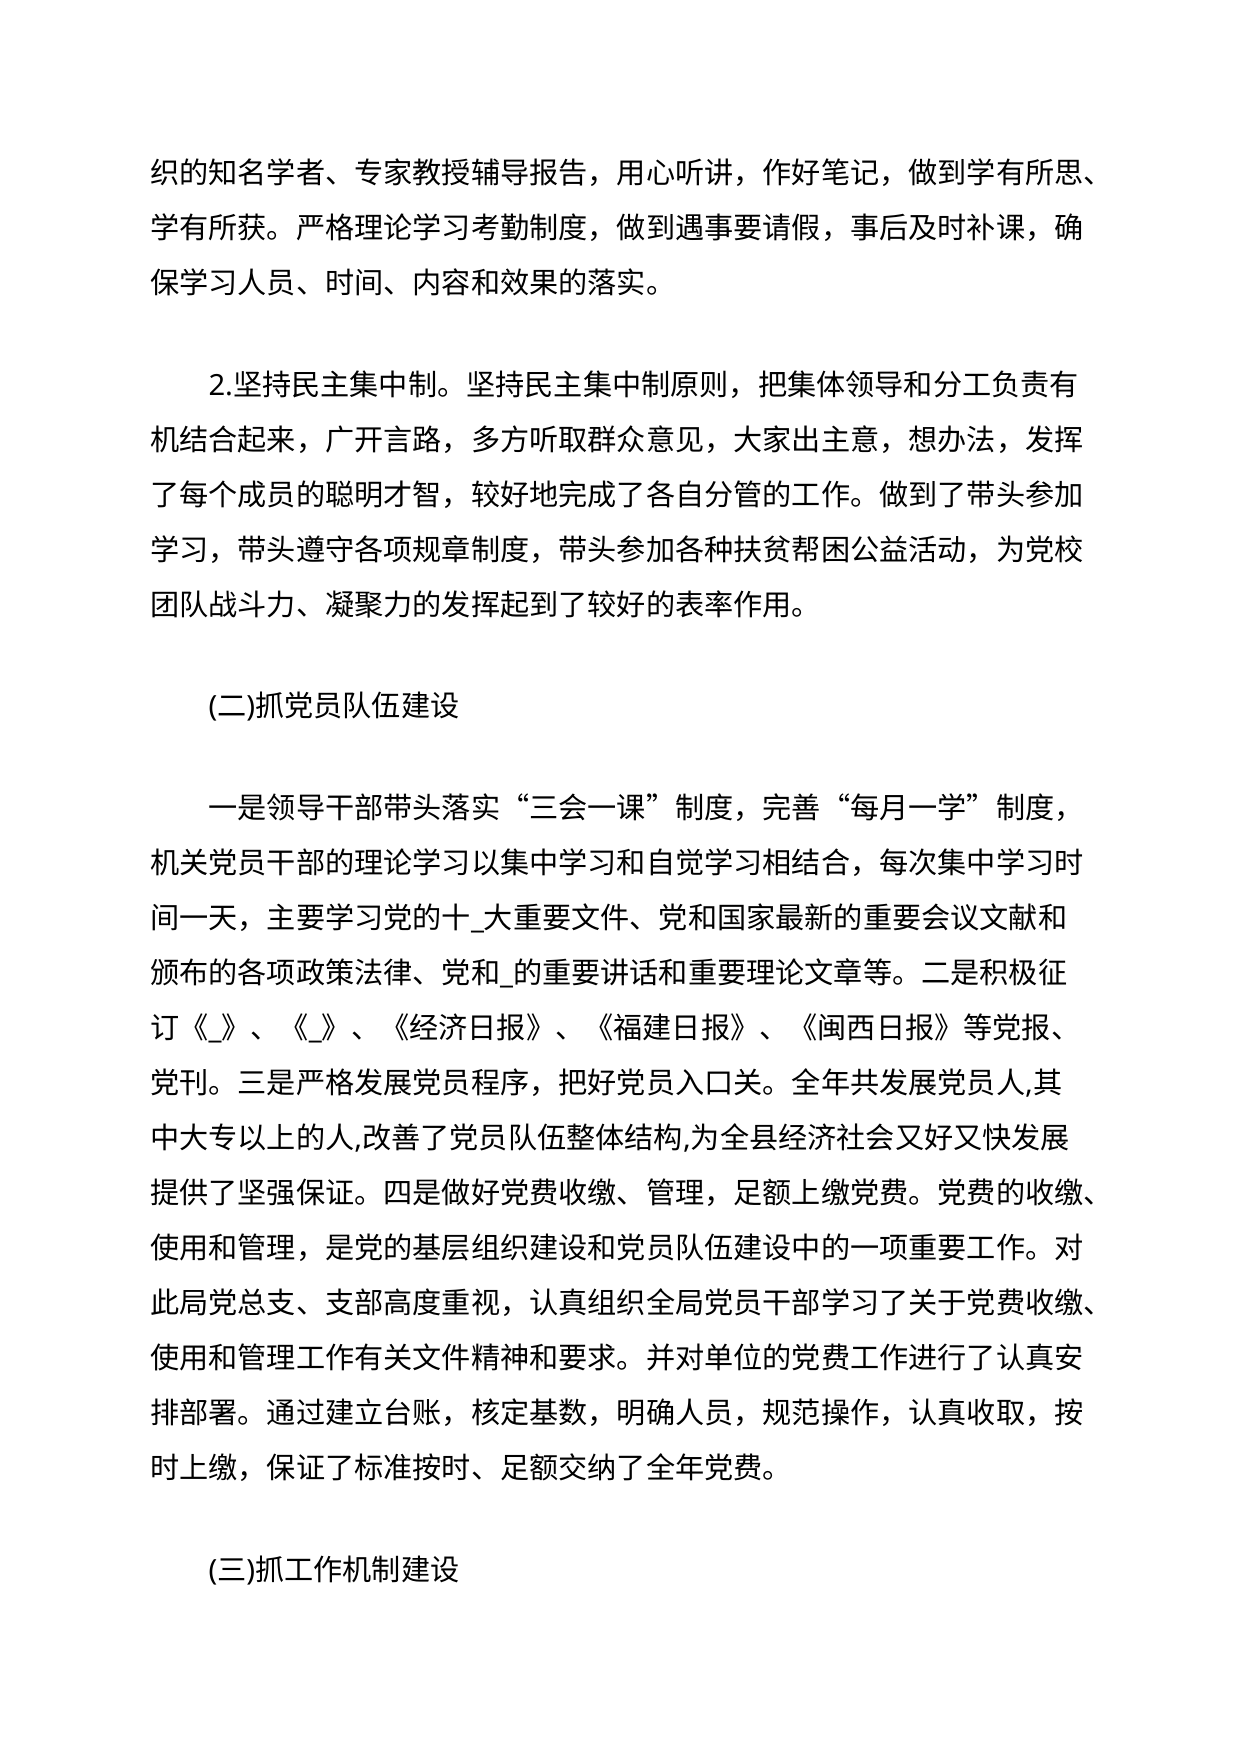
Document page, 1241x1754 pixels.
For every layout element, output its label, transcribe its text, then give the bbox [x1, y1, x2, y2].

text (二)抓党员队伍建设 [150, 683, 1090, 725]
text 2.坚持民主集中制。坚持民主集中制原则，把集体领导和分工负责有机结合起来，广开言路，多方听取群众意见，大家出主意，想办法，发挥了每个成员的聪明才智，较好地完成了各自分管的工作。做到了带头参加学习，带头遵守各项规章制度，带头参加各种扶贫帮困公益活动，为党校团队战斗力、凝聚力的发挥起到了较好的表率作用。 [150, 362, 1090, 623]
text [150, 150, 1090, 302]
text 一是领导干部带头落实“三会一课”制度，完善“每月一学”制度，机关党员干部的理论学习以集中学习和自觉学习相结合，每次集中学习时间一天，主要学习党的十_大重要文件、党和国家最新的重要会议文献和颁布的各项政策法律、党和_的重要讲话和重要理论文章等。二是积极征订《_》、《_》、《经济日报》、《福建日报》、《闽西日报》等党报、党刊。三是严格发展党员程序，把好党员入口关。全年共发展党员人,其中大专以上的人,改善了党员队伍整体结构,为全县经济社会又好又快发展提供了坚强保证。四是做好党费收缴、管理，足额上缴党费。党费的收缴、使用和管理，是党的基层组织建设和党员队伍建设中的一项重要工作。对此局党总支、支部高度重视，认真组织全局党员干部学习了关于党费收缴、使用和管理工作有关文件精神和要求。并对单位的党费工作进行了认真安排部署。通过建立台账，核定基数，明确人员，规范操作，认真收取，按时上缴，保证了标准按时、足额交纳了全年党费。 [150, 785, 1090, 1487]
text (三)抓工作机制建设 [150, 1546, 1090, 1588]
